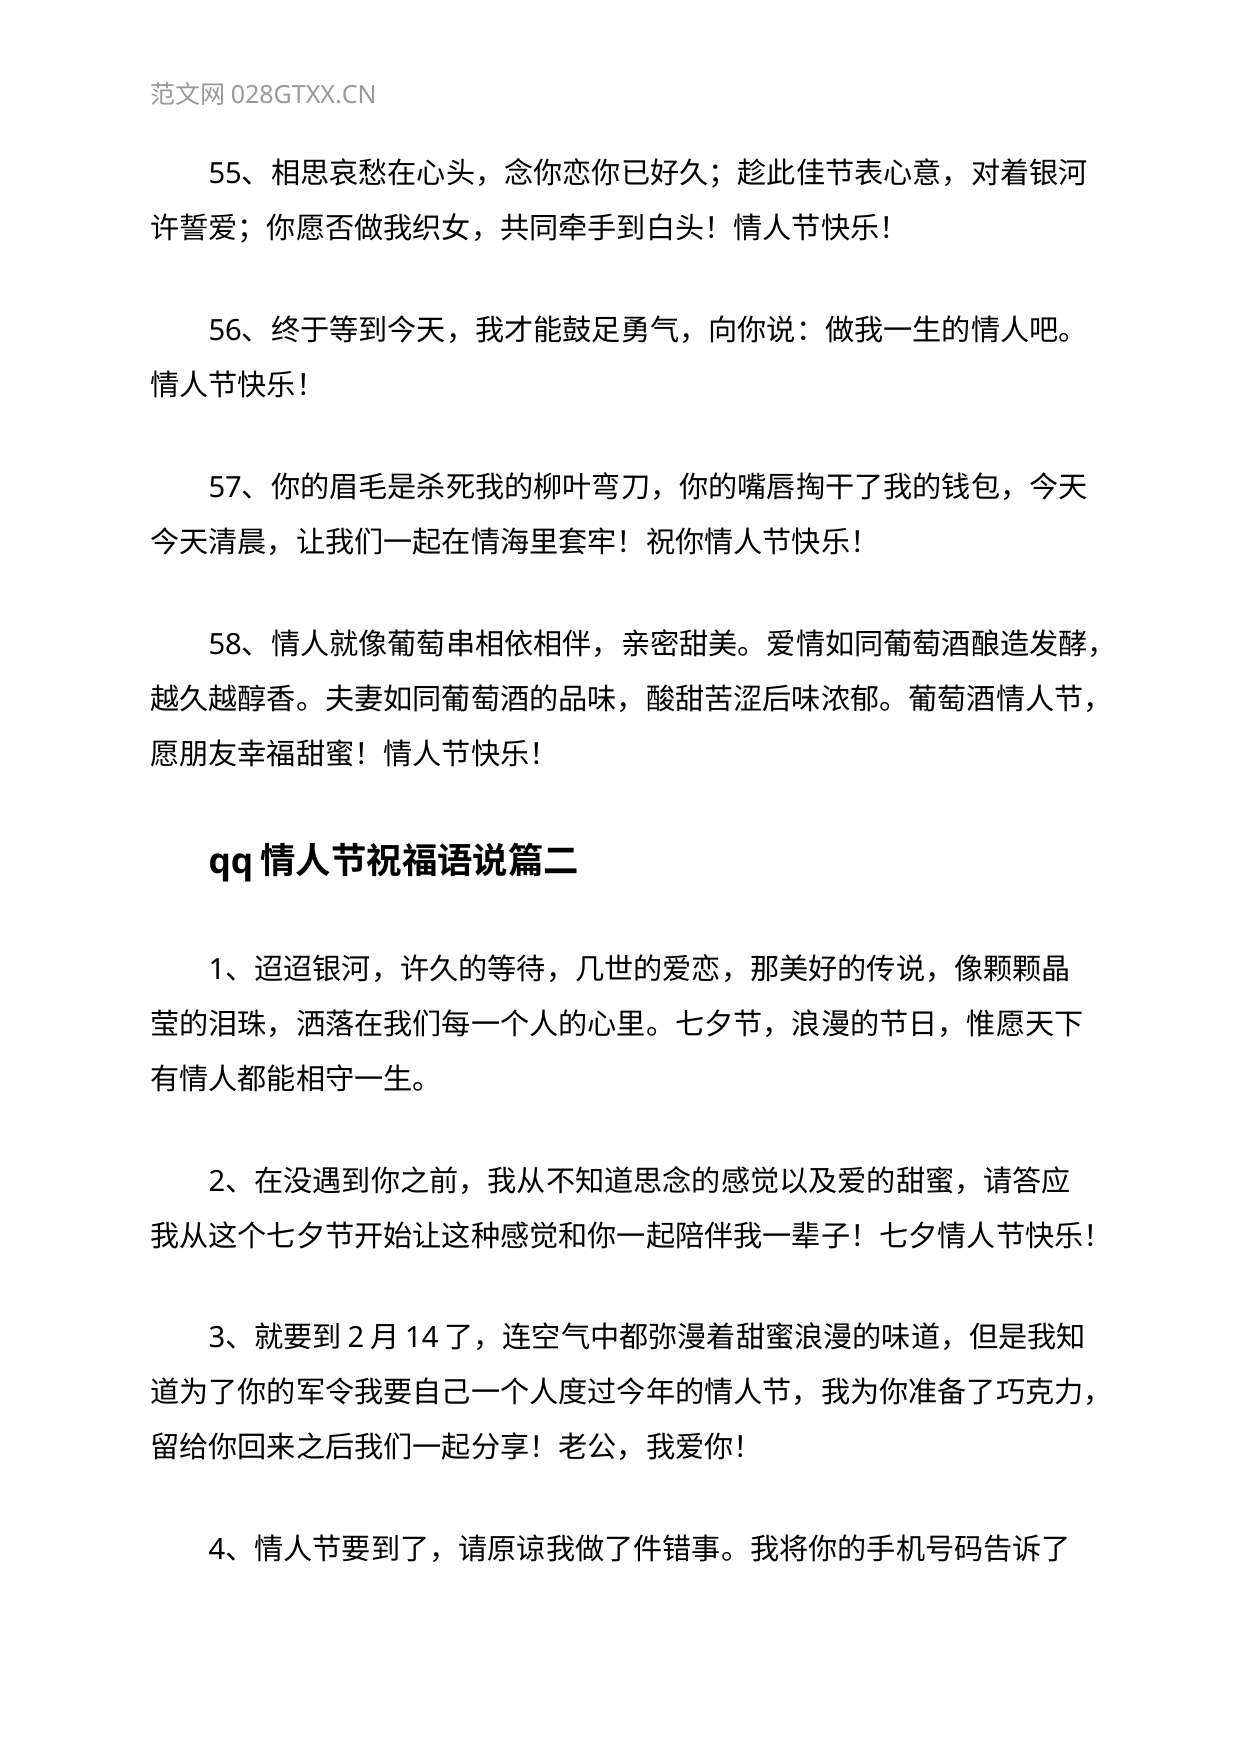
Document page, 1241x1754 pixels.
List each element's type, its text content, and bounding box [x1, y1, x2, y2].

text 2、在没遇到你之前，我从不知道思念的感觉以及爱的甜蜜，请答应我从这个七夕节开始让这种感觉和你一起陪伴我一辈子！七夕情人节快乐！ [150, 1157, 1090, 1254]
text 57、你的眉毛是杀死我的柳叶弯刀，你的嘴唇掏干了我的钱包，今天今天清晨，让我们一起在情海里套牢！祝你情人节快乐！ [150, 463, 1090, 561]
text 55、相思哀愁在心头，念你恋你已好久；趁此佳节表心意，对着银河许誓爱；你愿否做我织女，共同牵手到白头！情人节快乐！ [150, 150, 1090, 247]
text 58、情人就像葡萄串相依相伴，亲密甜美。爱情如同葡萄酒酿造发酵，越久越醇香。夫妻如同葡萄酒的品味，酸甜苦涩后味浓郁。葡萄酒情人节，愿朋友幸福甜蜜！情人节快乐！ [150, 620, 1090, 772]
text 3、就要到2月14了，连空气中都弥漫着甜蜜浪漫的味道，但是我知道为了你的军令我要自己一个人度过今年的情人节，我为你准备了巧克力，留给你回来之后我们一起分享！老公，我爱你！ [150, 1314, 1090, 1466]
text qq情人节祝福语说篇二 [150, 832, 1090, 883]
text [150, 1526, 1090, 1568]
text 1、迢迢银河，许久的等待，几世的爱恋，那美好的传说，像颗颗晶莹的泪珠，洒落在我们每一个人的心里。七夕节，浪漫的节日，惟愿天下有情人都能相守一生。 [150, 946, 1090, 1098]
text 56、终于等到今天，我才能鼓足勇气，向你说：做我一生的情人吧。情人节快乐！ [150, 307, 1090, 404]
